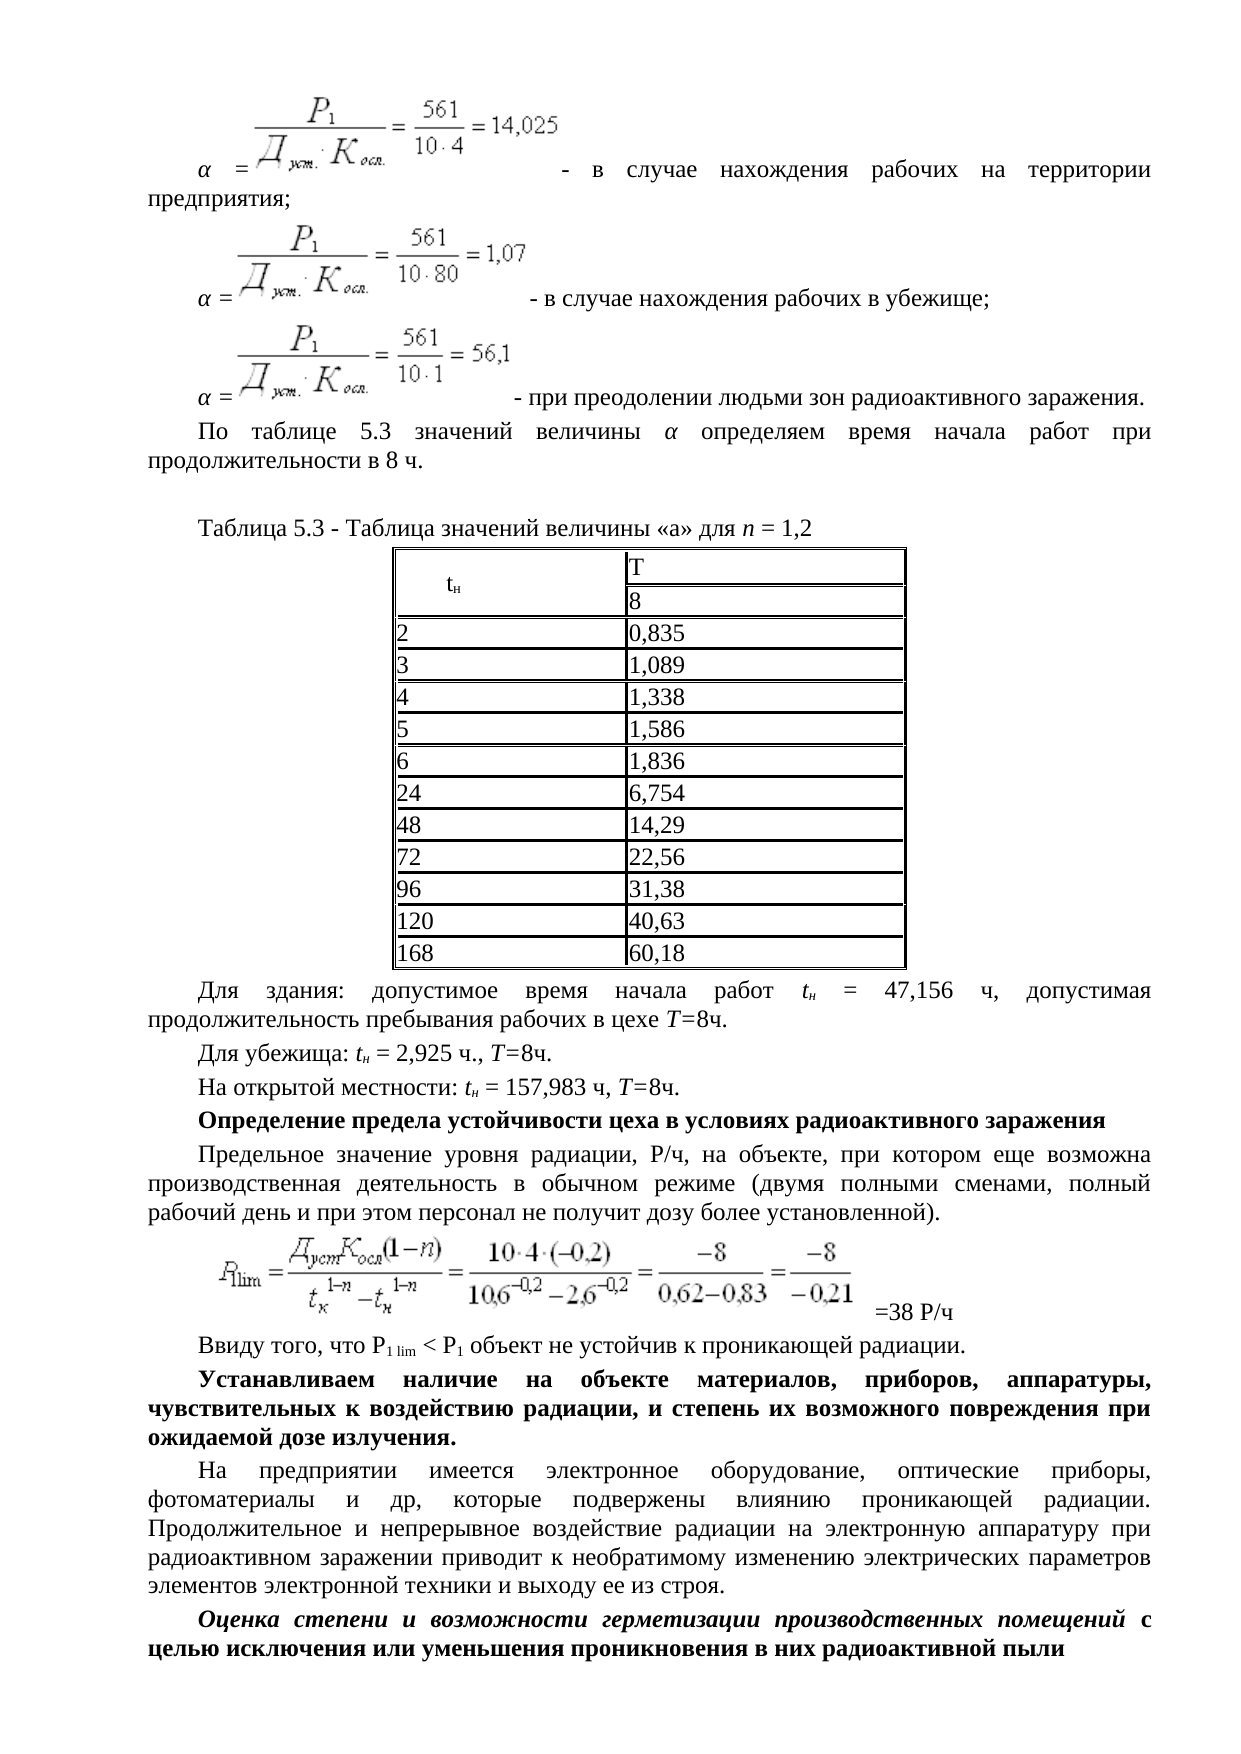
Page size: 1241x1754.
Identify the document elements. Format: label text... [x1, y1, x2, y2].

text α =- в случае нахождения рабочих на территории предприятия; [148, 88, 1152, 212]
picture [233, 216, 530, 306]
text Для убежища: tн = 2,925 ч., Т=8ч. [148, 1038, 1152, 1067]
text По таблице 5.3 значений величины α определяем время начала работ при продолжительности в 8 ч. [148, 416, 1152, 474]
text Определение предела устойчивости цеха в условиях радиоактивного заражения [148, 1106, 1152, 1134]
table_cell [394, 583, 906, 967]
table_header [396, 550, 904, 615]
text Для здания: допустимое время начала работ tн = 47,156 ч, допустимая продолжительность пребывания рабочих в цехе Т=8ч. [148, 975, 1152, 1033]
text На предприятии имеется электронное оборудование, оптические приборы, фотоматериалы и др, которые подвержены влиянию проникающей радиации. Продолжительное и непрерывное воздействие радиации на электронную аппаратуру при радиоактивном заражении приводит к необратимому изменению электрических параметров элементов электронной техники и выходу ее из строя. [148, 1456, 1152, 1599]
picture [197, 1230, 875, 1320]
picture [233, 316, 514, 406]
text Устанавливаем наличие на объекте материалов, приборов, аппаратуры, чувствительных к воздействию радиации, и степень их возможного повреждения при ожидаемой дозе излучения. [148, 1364, 1152, 1451]
text Ввиду того, что Р1 lim < P1 объект не устойчив к проникающей радиации. [148, 1330, 1152, 1359]
text Оценка степени и возможности герметизации производственных помещений с целью исключения или уменьшения проникновения в них радиоактивной пыли [148, 1604, 1152, 1662]
text Предельное значение уровня радиации, Р/ч, на объекте, при котором еще возможна производственная деятельность в обычном режиме (двумя полными сменами, полный рабочий день и при этом персонал не получит дозу более установленной). [148, 1139, 1152, 1226]
picture [250, 88, 562, 178]
text Таблица 5.3 - Таблица значений величины «а» для n = 1,2 [148, 513, 1152, 542]
text На открытой местности: tн = 157,983 ч, Т=8ч. [148, 1072, 1152, 1100]
